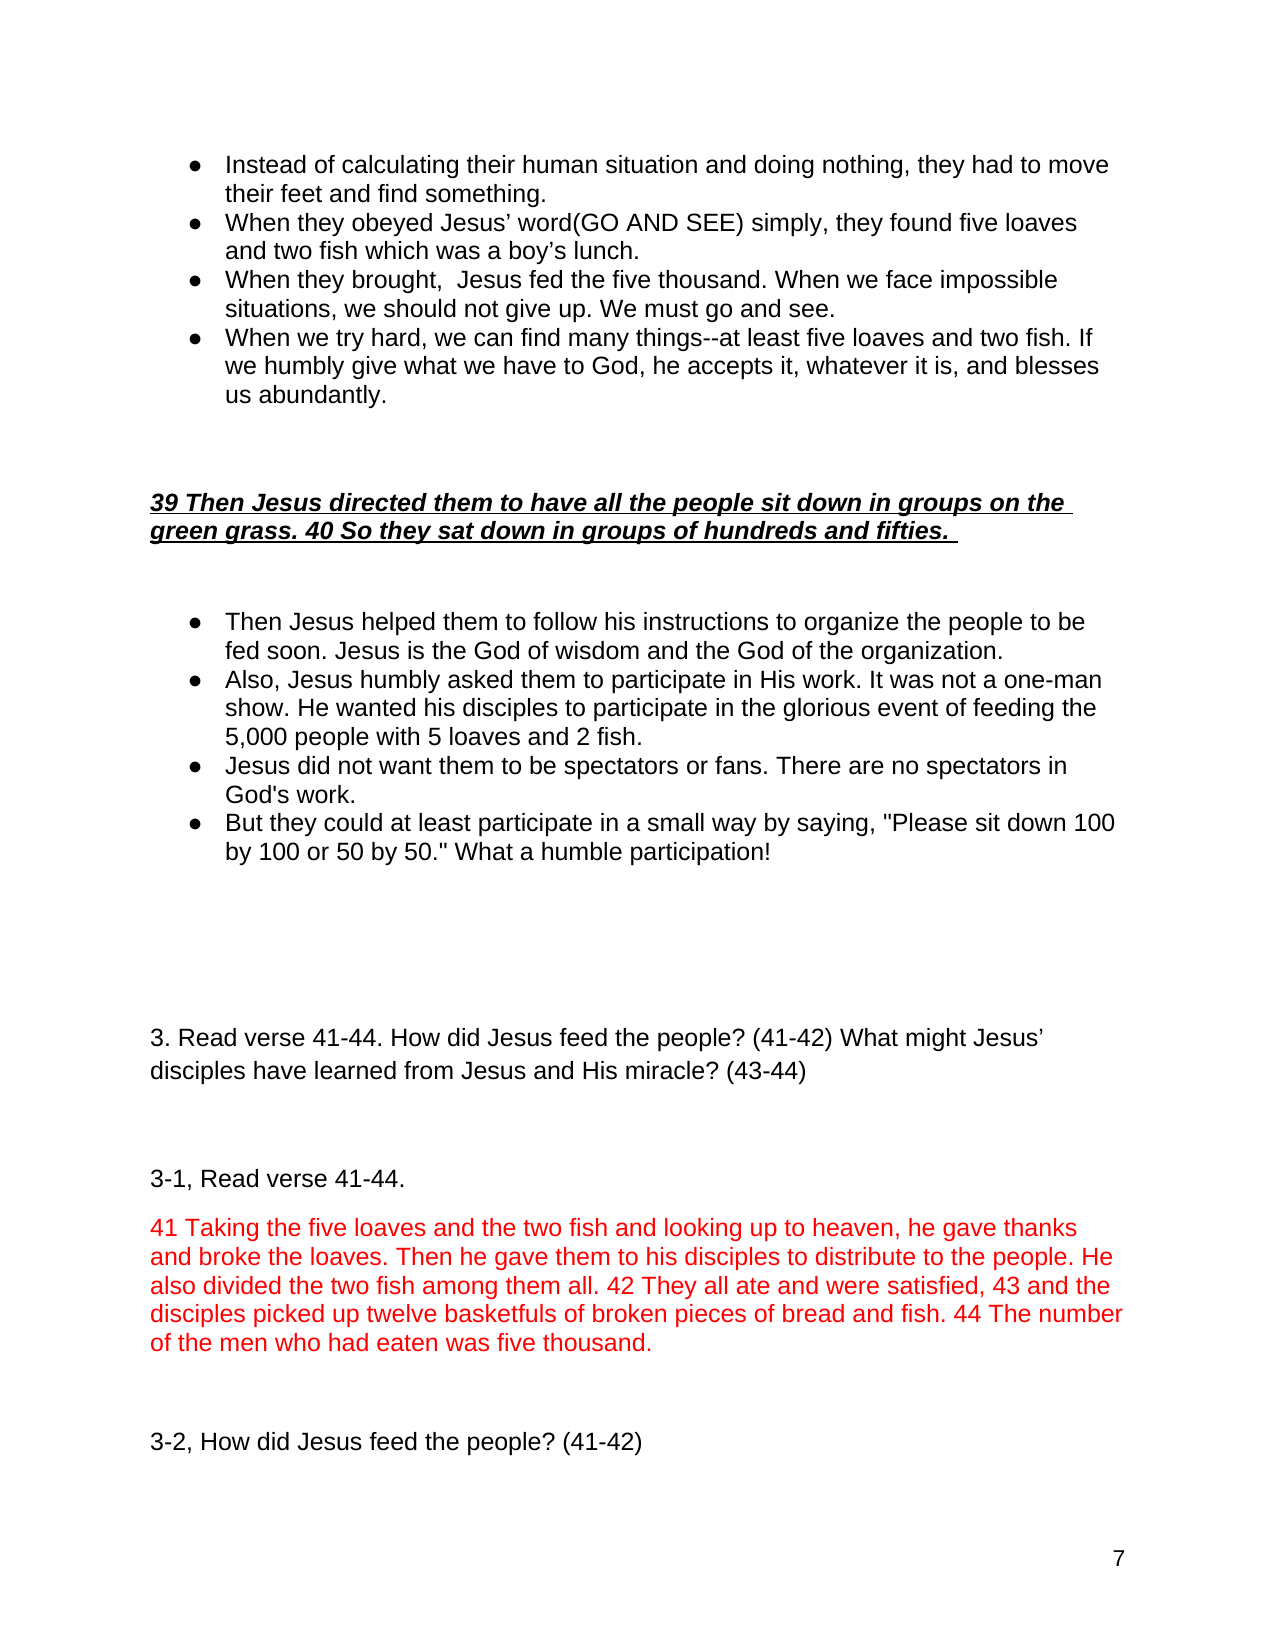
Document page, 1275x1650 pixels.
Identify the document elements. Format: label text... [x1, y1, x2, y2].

list When they obeyed Jesus’ word(GO AND SEE) simply, they found five loaves and two fish which was a boy’s lunch. [187, 207, 1125, 265]
text 39 Then Jesus directed them to have all the people sit down in groups on the green grass. 40 So they sat down in groups of hundreds and fifties. [150, 487, 1125, 545]
list When they brought, Jesus fed the five thousand. When we face impossible situations, we should not give up. We must go and see. [187, 265, 1125, 322]
text 3-2, How did Jesus feed the people? (41-42) [150, 1427, 1125, 1456]
list When we try hard, we can find many things--at least five loaves and two fish. If we humbly give what we have to God, he accepts it, whatever it is, and blesses us abundantly. [187, 322, 1125, 409]
text 41 Taking the five loaves and the two fish and looking up to heaven, he gave thanks and broke the loaves. Then he gave them to his disciples to distribute to the people. He also divided the two fish among them all. 42 They all ate and were satisfied, 43 and the disciples picked up twelve basketfuls of broken pieces of bread and fish. 44 The number of the men who had eaten was five thousand. [150, 1213, 1125, 1357]
list Also, Jesus humbly asked them to participate in His work. It was not a one-man show. He wanted his disciples to participate in the glorious event of feeding the 5,000 people with 5 loaves and 2 fish. [187, 664, 1125, 751]
list Instead of calculating their human situation and doing nothing, they had to move their feet and find something. [187, 150, 1125, 207]
list Jesus did not want them to be spectators or fans. There are no spectators in God's work. [187, 751, 1125, 808]
text 3-1, Read verse 41-44. [150, 1164, 1125, 1192]
list Then Jesus helped them to follow his instructions to organize the people to be fed soon. Jesus is the God of wisdom and the God of the organization. [187, 607, 1125, 664]
text 3. Read verse 41-44. How did Jesus feed the people? (41-42) What might Jesus’ disciples have learned from Jesus and His miracle? (43-44) [150, 1023, 1125, 1085]
list But they could at least participate in a small way by saying, "Please sit down 100 by 100 or 50 by 50." What a humble participation! [187, 808, 1125, 866]
